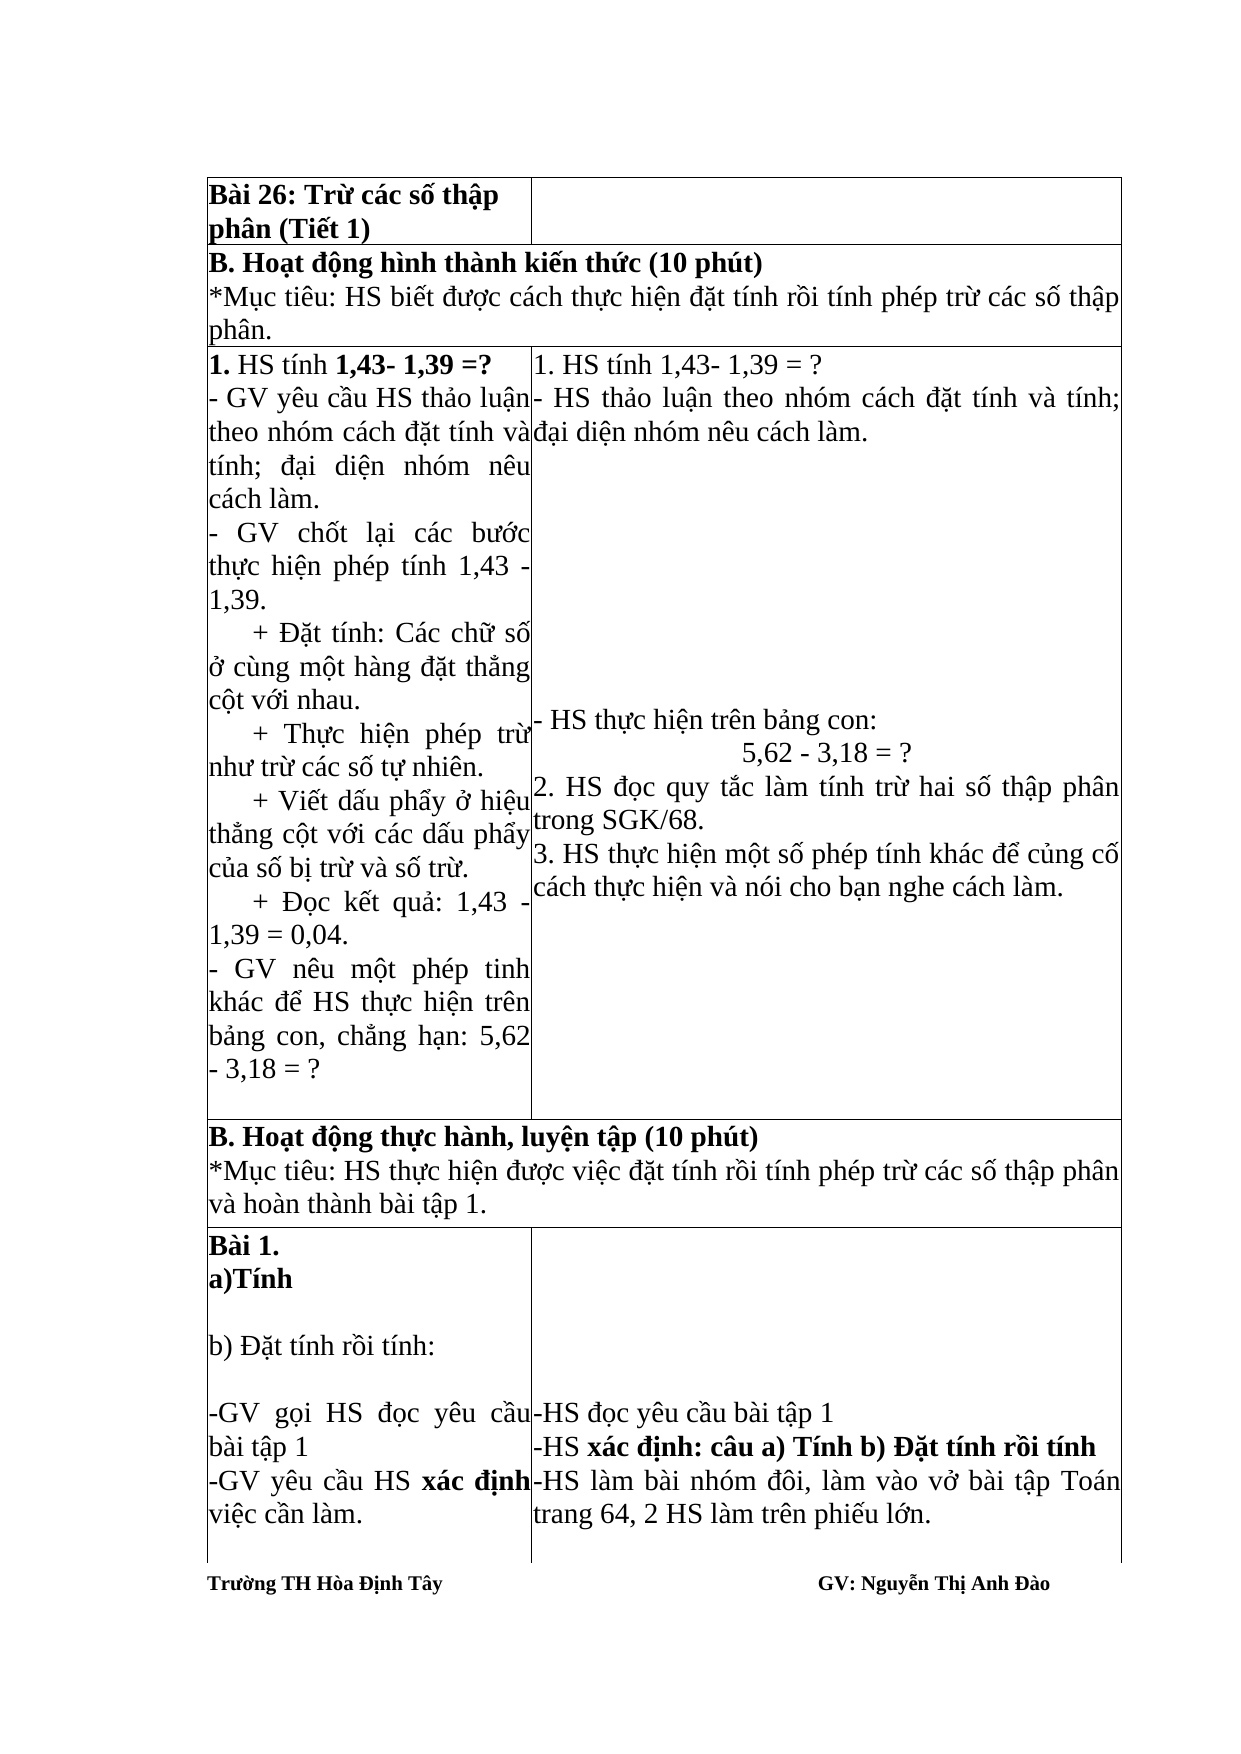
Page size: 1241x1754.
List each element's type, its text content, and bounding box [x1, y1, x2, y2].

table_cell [532, 178, 1121, 244]
table_cell 1. HS tính 1,43- 1,39 = ? - HS thảo luận theo nhóm cách đặt tính và tính; đại diện nhóm nêu cách làm. - HS thực hiện trên bảng con: 5,62 - 3,18 = ? 2. HS đọc quy tắc làm tính trừ hai số thập phân trong SGK/68. 3. HS thực hiện một số phép tính khác để củng cố cách thực hiện và nói cho bạn nghe cách làm. [532, 347, 1121, 1118]
table_cell Bài 1. a)Tính b) Đặt tính rồi tính: [208, 1228, 531, 1396]
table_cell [208, 178, 531, 244]
table_cell B. Hoạt động hình thành kiến thức (10 phút) *Mục tiêu: HS biết được cách thực hiện đặt tính rồi tính phép trừ các số thập phân. [208, 245, 1121, 346]
table_cell 1. HS tính 1,43- 1,39 =? - GV yêu cầu HS thảo luận theo nhóm cách đặt tính và tính; đại diện nhóm nêu cách làm. - GV chốt lại các bước thực hiện phép tính 1,43 - 1,39. + Đặt tính: Các chữ số ở cùng một hàng đặt thẳng cột với nhau. + Thực hiện phép trừ như trừ các số tự nhiên. + Viết dấu phẩy ở hiệu thẳng cột với các dấu phẩy của số bị trừ và số trừ. + Đọc kết quả: 1,43 - 1,39 = 0,04. - GV nêu một phép tinh khác để HS thực hiện trên bảng con, chẳng hạn: 5,62 - 3,18 = ? [208, 347, 531, 1118]
table_cell [532, 1228, 1121, 1396]
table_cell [532, 1396, 1121, 1563]
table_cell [208, 1396, 531, 1563]
table_cell B. Hoạt động thực hành, luyện tập (10 phút) *Mục tiêu: HS thực hiện được việc đặt tính rồi tính phép trừ các số thập phân và hoàn thành bài tập 1. [208, 1120, 1121, 1227]
